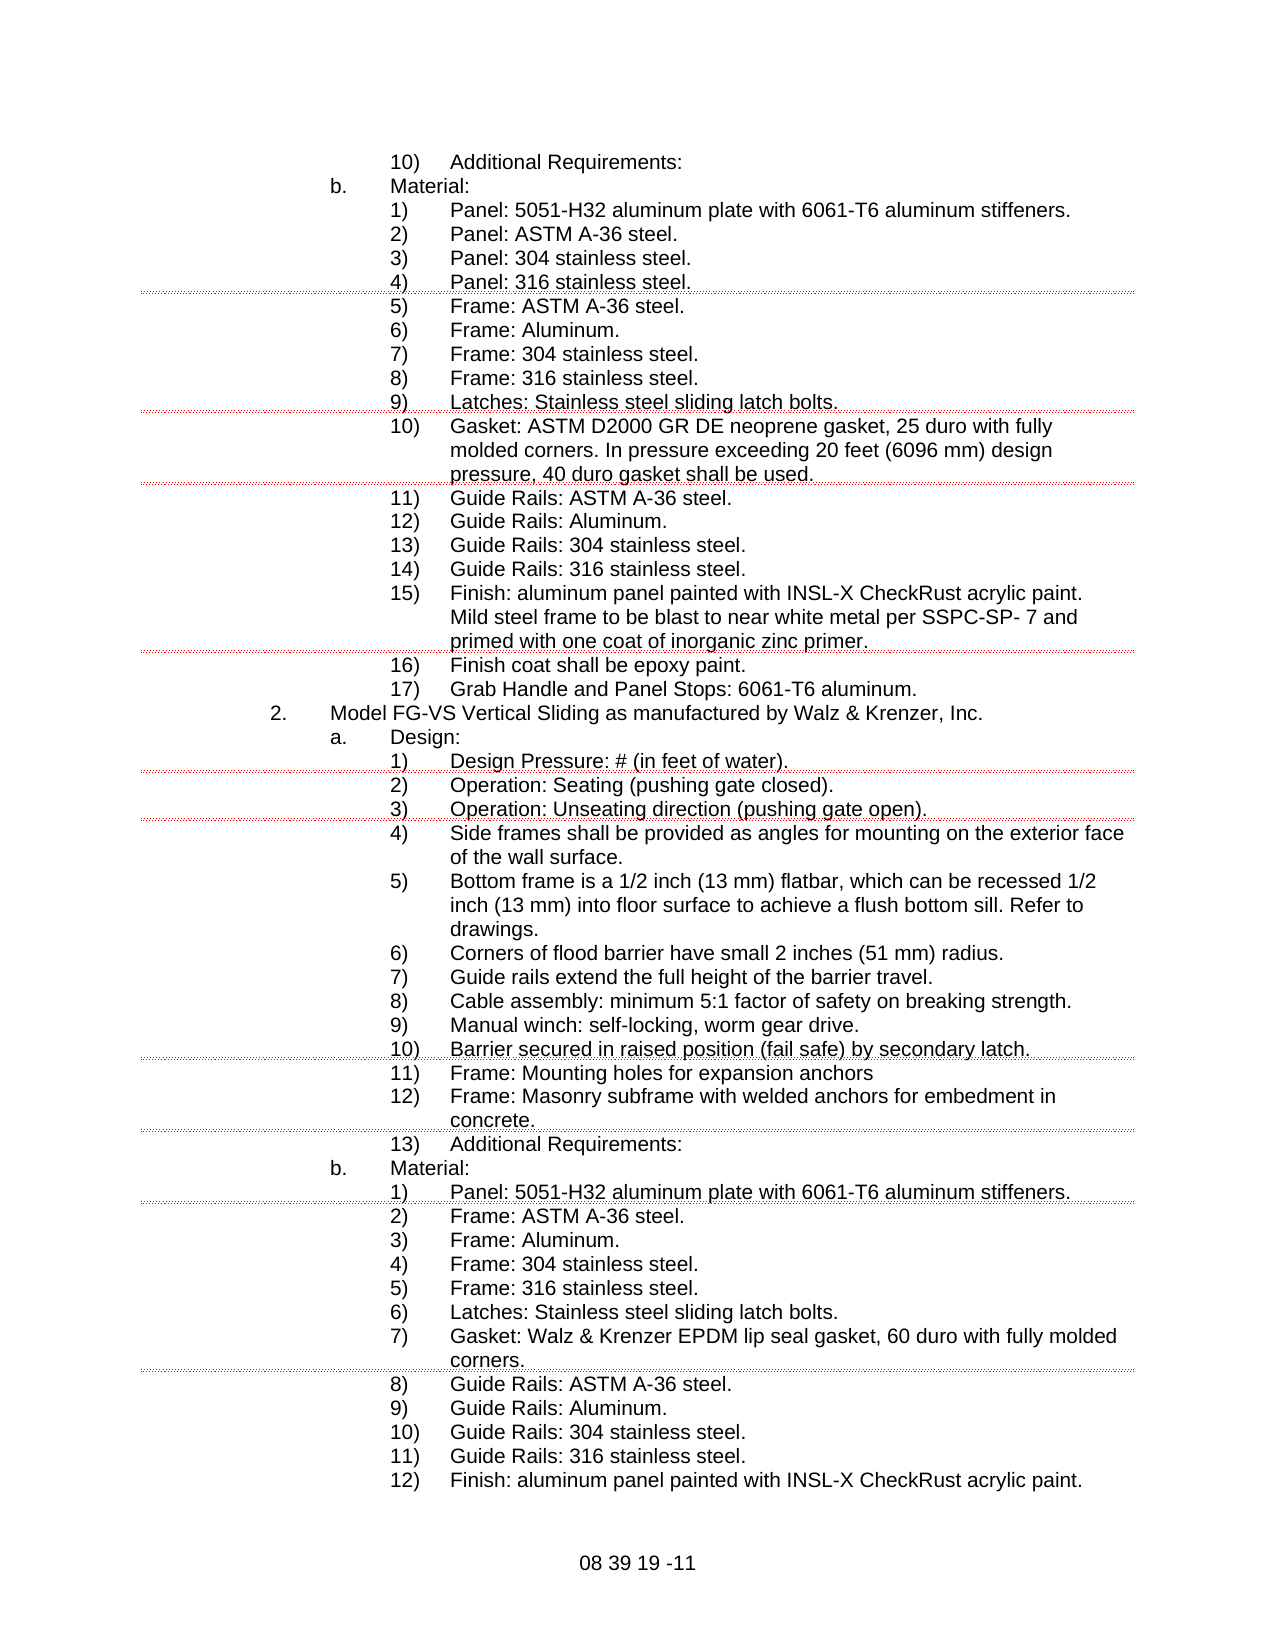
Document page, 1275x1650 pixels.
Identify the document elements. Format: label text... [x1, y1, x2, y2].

list Gasket: Walz & Krenzer EPDM lip seal gasket, 60 duro with fully molded corners. [390, 1324, 1125, 1372]
list Frame: Masonry subframe with welded anchors for embedment in concrete. [390, 1084, 1125, 1132]
list Operation: Seating (pushing gate closed). [390, 773, 1125, 797]
list Frame: ASTM A-36 steel. [390, 1204, 1125, 1228]
list Design Pressure: # (in feet of water). [390, 749, 1125, 773]
list Model FG-VS Vertical Sliding as manufactured by Walz & Krenzer, Inc. [270, 701, 1125, 725]
list Additional Requirements: [390, 1132, 1125, 1156]
list Guide Rails: ASTM A-36 steel. [390, 485, 1125, 509]
list Material: [330, 1156, 1125, 1180]
list Bottom frame is a 1/2 inch (13 mm) flatbar, which can be recessed 1/2 inch (13 mm) into floor surface to achieve a flush bottom sill. Refer to drawings. [390, 869, 1125, 941]
list Frame: 316 stainless steel. [390, 366, 1125, 389]
list Frame: Aluminum. [390, 1228, 1125, 1252]
list Material: [330, 174, 1125, 198]
list Cable assembly: minimum 5:1 factor of safety on breaking strength. [390, 988, 1125, 1012]
list Panel: 5051-H32 aluminum plate with 6061-T6 aluminum stiffeners. [390, 198, 1125, 222]
list Gasket: ASTM D2000 GR DE neoprene gasket, 25 duro with fully molded corners. In pressure exceeding 20 feet (6096 mm) design pressure, 40 duro gasket shall be used. [390, 413, 1125, 485]
list Guide rails extend the full height of the barrier travel. [390, 964, 1125, 988]
list Frame: 304 stainless steel. [390, 342, 1125, 366]
list Guide Rails: Aluminum. [390, 1396, 1125, 1420]
list Guide Rails: Aluminum. [390, 509, 1125, 533]
list Corners of flood barrier have small 2 inches (51 mm) radius. [390, 941, 1125, 964]
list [390, 1468, 1125, 1492]
list Additional Requirements: [390, 150, 1125, 174]
list Guide Rails: 304 stainless steel. [390, 533, 1125, 557]
list Design: [330, 725, 1125, 749]
list Guide Rails: 316 stainless steel. [390, 557, 1125, 581]
list Latches: Stainless steel sliding latch bolts. [390, 1300, 1125, 1324]
list Frame: 316 stainless steel. [390, 1276, 1125, 1300]
list Panel: 316 stainless steel. [390, 270, 1125, 294]
list Guide Rails: 304 stainless steel. [390, 1420, 1125, 1444]
list Guide Rails: ASTM A-36 steel. [390, 1372, 1125, 1396]
list Panel: 5051-H32 aluminum plate with 6061-T6 aluminum stiffeners. [390, 1180, 1125, 1204]
list Frame: Mounting holes for expansion anchors [390, 1060, 1125, 1084]
list Grab Handle and Panel Stops: 6061-T6 aluminum. [390, 677, 1125, 701]
list Frame: ASTM A-36 steel. [390, 294, 1125, 318]
list Operation: Unseating direction (pushing gate open). [390, 797, 1125, 821]
list Latches: Stainless steel sliding latch bolts. [390, 389, 1125, 413]
list Frame: Aluminum. [390, 318, 1125, 342]
list Barrier secured in raised position (fail safe) by secondary latch. [390, 1036, 1125, 1060]
list Frame: 304 stainless steel. [390, 1252, 1125, 1276]
list Manual winch: self-locking, worm gear drive. [390, 1012, 1125, 1036]
list Side frames shall be provided as angles for mounting on the exterior face of the wall surface. [390, 821, 1125, 869]
list Guide Rails: 316 stainless steel. [390, 1444, 1125, 1468]
list Finish coat shall be epoxy paint. [390, 653, 1125, 677]
list Panel: 304 stainless steel. [390, 246, 1125, 270]
list Panel: ASTM A-36 steel. [390, 222, 1125, 246]
